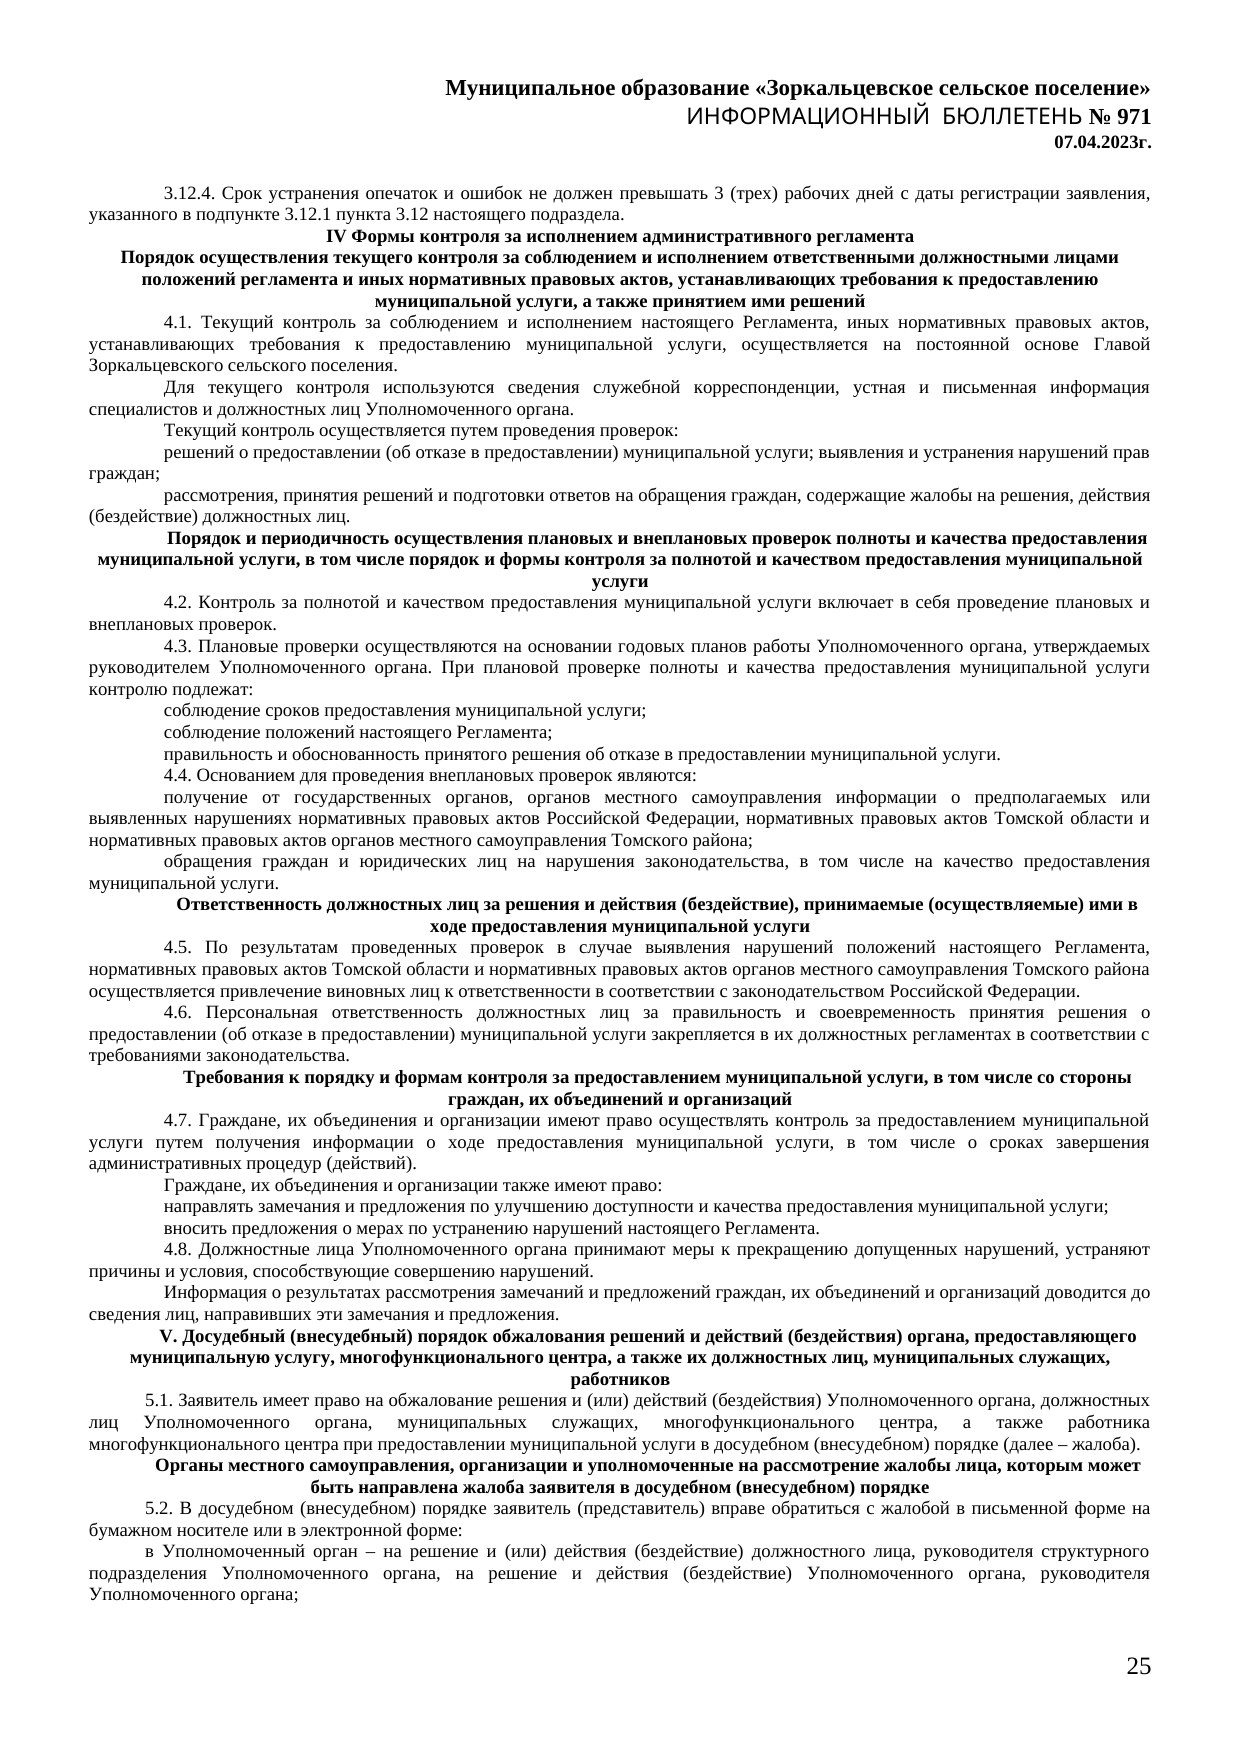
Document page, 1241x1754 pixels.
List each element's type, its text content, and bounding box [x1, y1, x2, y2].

text обращения граждан и юридических лиц на нарушения законодательства, в том числе на качество предоставления муниципальной услуги. [89, 850, 1152, 893]
text Порядок осуществления текущего контроля за соблюдением и исполнением ответственными должностными лицами положений регламента и иных нормативных правовых актов, устанавливающих требования к предоставлению муниципальной услуги, а также принятием ими решений [89, 246, 1152, 311]
text соблюдение сроков предоставления муниципальной услуги; [89, 699, 1152, 721]
text Граждане, их объединения и организации также имеют право: [89, 1174, 1152, 1195]
text Текущий контроль осуществляется путем проведения проверок: [89, 419, 1152, 441]
text 4.3. Плановые проверки осуществляются на основании годовых планов работы Уполномоченного органа, утверждаемых руководителем Уполномоченного органа. При плановой проверке полноты и качества предоставления муниципальной услуги контролю подлежат: [89, 634, 1152, 699]
text Информация о результатах рассмотрения замечаний и предложений граждан, их объединений и организаций доводится до сведения лиц, направивших эти замечания и предложения. [89, 1281, 1152, 1324]
text Органы местного самоуправления, организации и уполномоченные на рассмотрение жалобы лица, которым может быть направлена жалоба заявителя в досудебном (внесудебном) порядке [89, 1454, 1152, 1497]
text Ответственность должностных лиц за решения и действия (бездействие), принимаемые (осуществляемые) ими в ходе предоставления муниципальной услуги [89, 893, 1152, 936]
text 3.12.4. Срок устранения опечаток и ошибок не должен превышать 3 (трех) рабочих дней с даты регистрации заявления, указанного в подпункте 3.12.1 пункта 3.12 настоящего подраздела. [89, 182, 1152, 225]
text получение от государственных органов, органов местного самоуправления информации о предполагаемых или выявленных нарушениях нормативных правовых актов Российской Федерации, нормативных правовых актов Томской области и нормативных правовых актов органов местного самоуправления Томского района; [89, 786, 1152, 850]
text 5.1. Заявитель имеет право на обжалование решения и (или) действий (бездействия) Уполномоченного органа, должностных лиц Уполномоченного органа, муниципальных служащих, многофункционального центра, а также работника многофункционального центра при предоставлении муниципальной услуги в досудебном (внесудебном) порядке (далее – жалоба). [89, 1389, 1152, 1454]
text рассмотрения, принятия решений и подготовки ответов на обращения граждан, содержащие жалобы на решения, действия (бездействие) должностных лиц. [89, 484, 1152, 527]
text направлять замечания и предложения по улучшению доступности и качества предоставления муниципальной услуги; [89, 1195, 1152, 1217]
text Для текущего контроля используются сведения служебной корреспонденции, устная и письменная информация специалистов и должностных лиц Уполномоченного органа. [89, 376, 1152, 419]
text Требования к порядку и формам контроля за предоставлением муниципальной услуги, в том числе со стороны граждан, их объединений и организаций [89, 1066, 1152, 1109]
text 4.5. По результатам проведенных проверок в случае выявления нарушений положений настоящего Регламента, нормативных правовых актов Томской области и нормативных правовых актов органов местного самоуправления Томского района осуществляется привлечение виновных лиц к ответственности в соответствии с законодательством Российской Федерации. [89, 936, 1152, 1001]
text 4.1. Текущий контроль за соблюдением и исполнением настоящего Регламента, иных нормативных правовых актов, устанавливающих требования к предоставлению муниципальной услуги, осуществляется на постоянной основе Главой Зоркальцевского сельского поселения. [89, 311, 1152, 376]
text вносить предложения о мерах по устранению нарушений настоящего Регламента. [89, 1217, 1152, 1238]
text 4.6. Персональная ответственность должностных лиц за правильность и своевременность принятия решения о предоставлении (об отказе в предоставлении) муниципальной услуги закрепляется в их должностных регламентах в соответствии с требованиями законодательства. [89, 1001, 1152, 1066]
text Порядок и периодичность осуществления плановых и внеплановых проверок полноты и качества предоставления муниципальной услуги, в том числе порядок и формы контроля за полнотой и качеством предоставления муниципальной услуги [89, 527, 1152, 591]
text 5.2. В досудебном (внесудебном) порядке заявитель (представитель) вправе обратиться с жалобой в письменной форме на бумажном носителе или в электронной форме: [89, 1497, 1152, 1540]
text 4.4. Основанием для проведения внеплановых проверок являются: [89, 764, 1152, 786]
text IV Формы контроля за исполнением административного регламента [89, 225, 1152, 246]
text 4.7. Граждане, их объединения и организации имеют право осуществлять контроль за предоставлением муниципальной услуги путем получения информации о ходе предоставления муниципальной услуги, в том числе о сроках завершения административных процедур (действий). [89, 1109, 1152, 1174]
text в Уполномоченный орган – на решение и (или) действия (бездействие) должностного лица, руководителя структурного подразделения Уполномоченного органа, на решение и действия (бездействие) Уполномоченного органа, руководителя Уполномоченного органа; [89, 1540, 1152, 1605]
text 4.8. Должностные лица Уполномоченного органа принимают меры к прекращению допущенных нарушений, устраняют причины и условия, способствующие совершению нарушений. [89, 1238, 1152, 1281]
text 4.2. Контроль за полнотой и качеством предоставления муниципальной услуги включает в себя проведение плановых и внеплановых проверок. [89, 591, 1152, 634]
text правильность и обоснованность принятого решения об отказе в предоставлении муниципальной услуги. [89, 742, 1152, 764]
text V. Досудебный (внесудебный) порядок обжалования решений и действий (бездействия) органа, предоставляющего муниципальную услугу, многофункционального центра, а также их должностных лиц, муниципальных служащих, работников [89, 1324, 1152, 1389]
text соблюдение положений настоящего Регламента; [89, 721, 1152, 742]
text решений о предоставлении (об отказе в предоставлении) муниципальной услуги; выявления и устранения нарушений прав граждан; [89, 441, 1152, 484]
